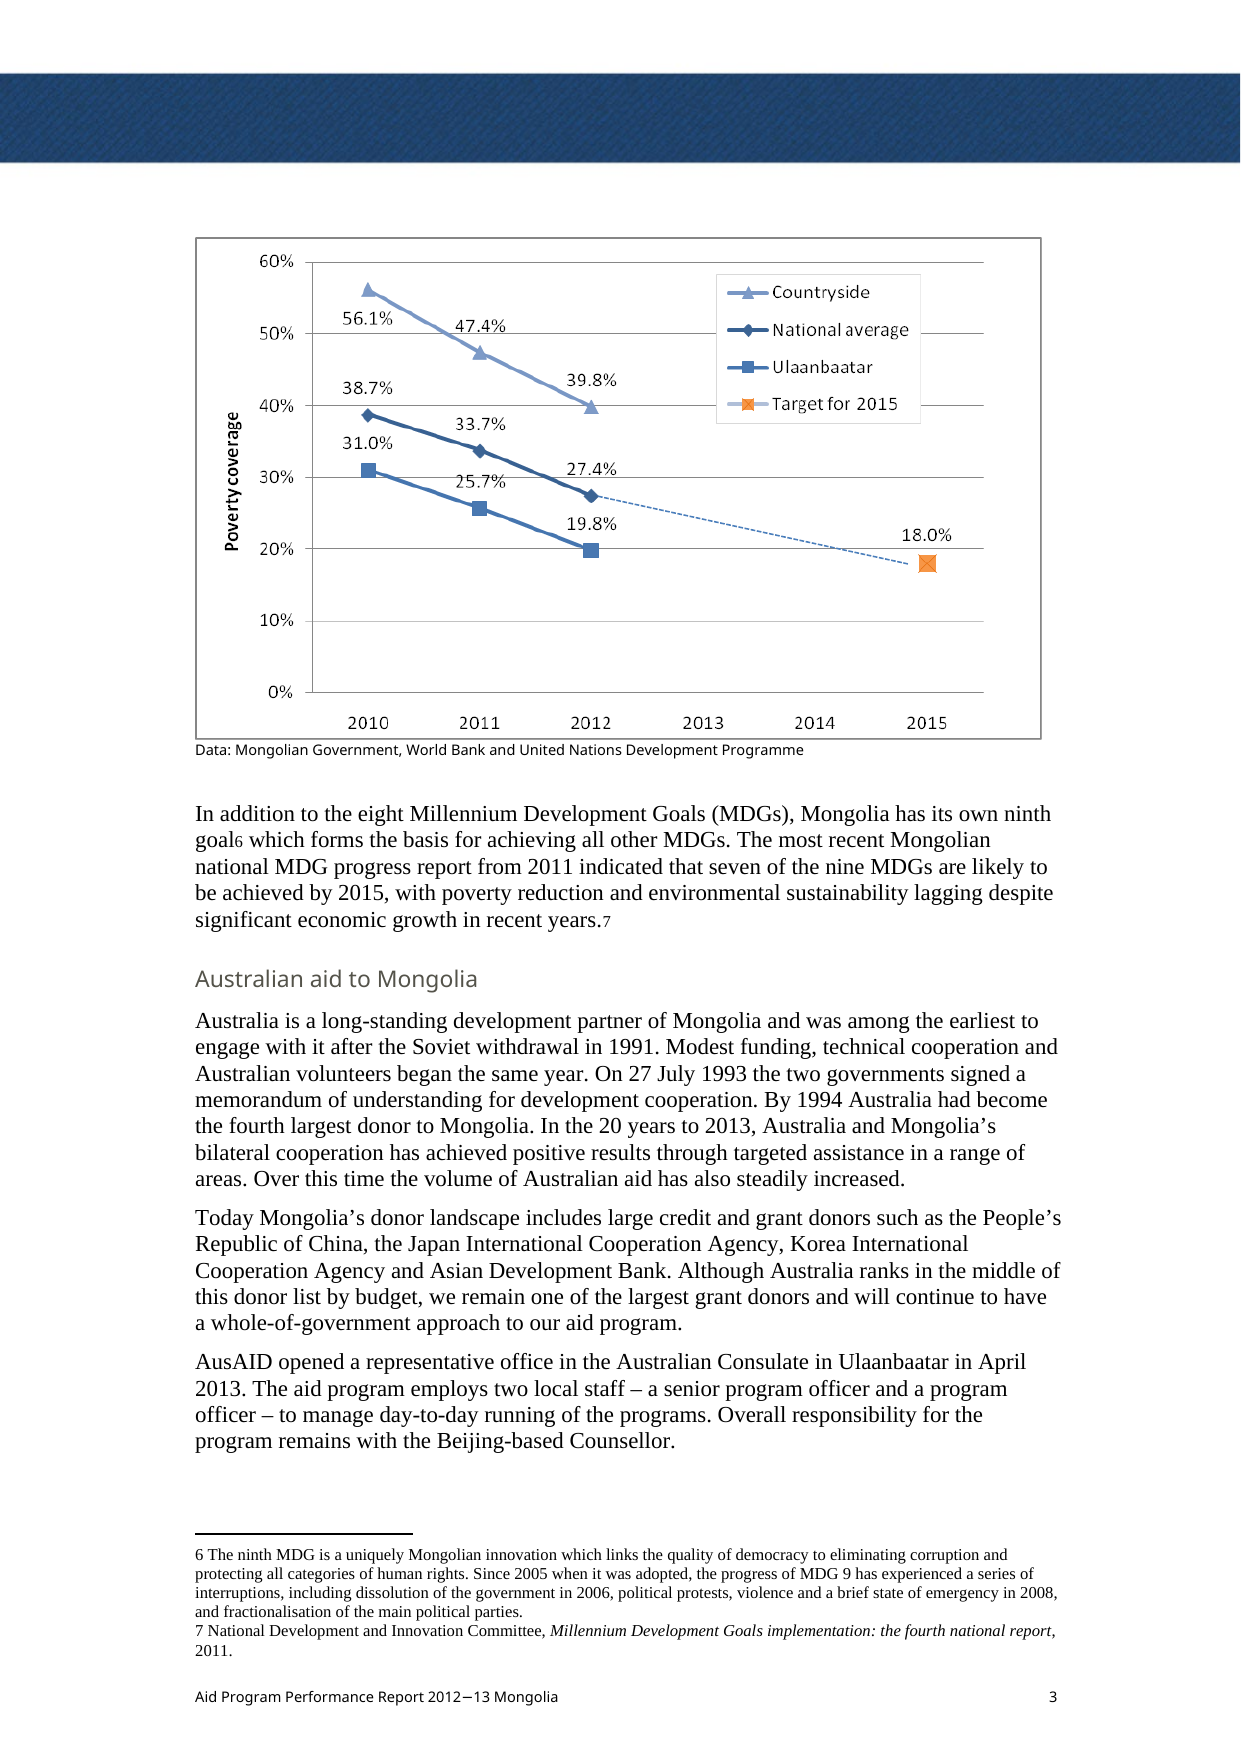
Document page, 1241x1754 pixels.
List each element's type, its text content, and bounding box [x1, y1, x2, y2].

text Today Mongolia’s donor landscape includes large credit and grant donors such as the People’s Republic of China, the Japan International Cooperation Agency, Korea International Cooperation Agency and Asian Development Bank. Although Australia ranks in the middle of this donor list by budget, we remain one of the largest grant donors and will continue to have a whole-of-government approach to our aid program. [195, 1204, 1063, 1336]
text In addition to the eight Millennium Development Goals (MDGs), Mongolia has its own ninth goal which forms the basis for achieving all other MDGs. The most recent Mongolian national MDG progress report from 2011 indicated that seven of the nine MDGs are likely to be achieved by 2015, with poverty reduction and environmental sustainability lagging despite significant economic growth in recent years. [195, 800, 1063, 932]
text AusAID opened a representative office in the Australian Consulate in Ulaanbaatar in April 2013. The aid program employs two local staff – a senior program officer and a program officer – to manage day-to-day running of the programs. Overall responsibility for the program remains with the Beijing-based Counsellor. [195, 1348, 1063, 1454]
text Data: Mongolian Government, World Bank and United Nations Development Programme [195, 236, 1063, 759]
text Australia is a long-standing development partner of Mongolia and was among the earliest to engage with it after the Soviet withdrawal in 1991. Modest funding, technical cooperation and Australian volunteers began the same year. On 27 July 1993 the two governments signed a memorandum of understanding for development cooperation. By 1994 Australia had become the fourth largest donor to Mongolia. In the 20 years to 2013, Australia and Mongolia’s bilateral cooperation has achieved positive results through targeted assistance in a range of areas. Over this time the volume of Australian aid has also steadily increased. [195, 1007, 1063, 1191]
subtitle Australian aid to Mongolia [195, 963, 1122, 994]
picture [0, 0, 1241, 740]
